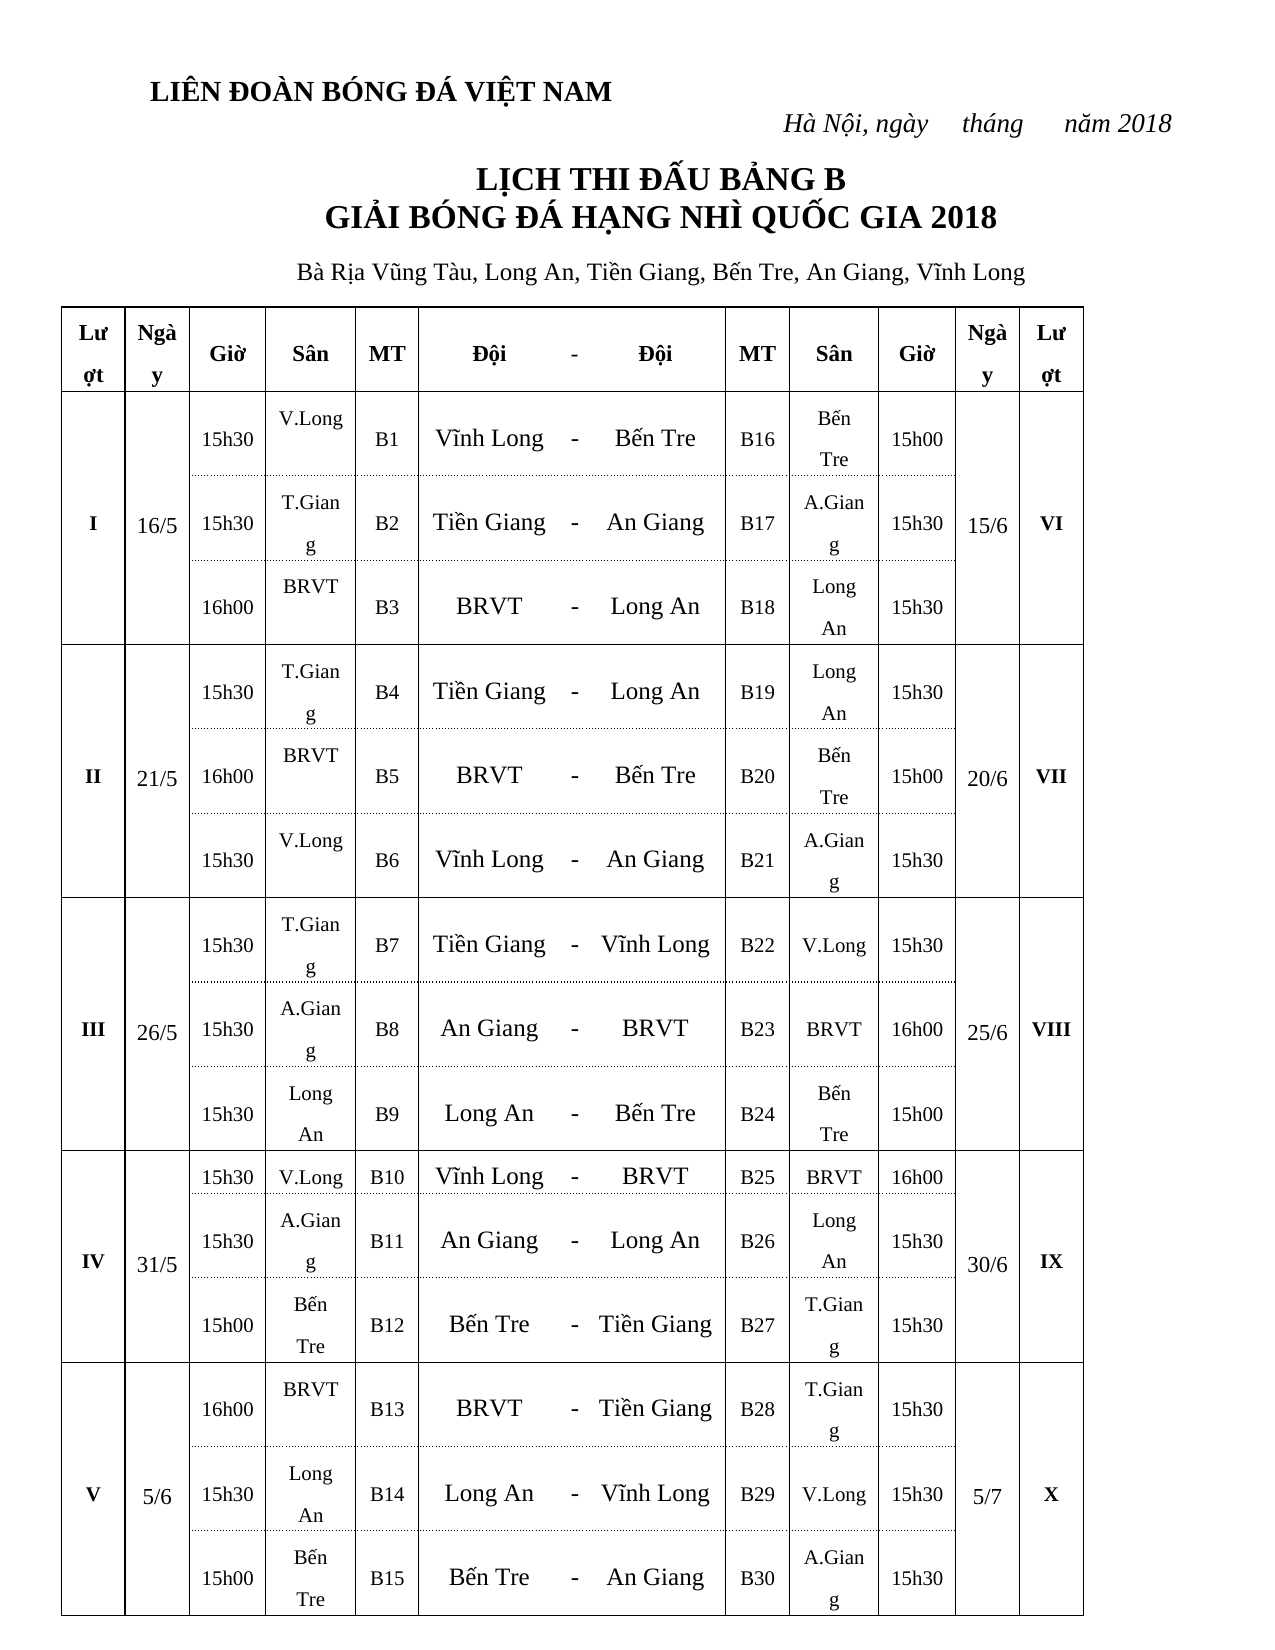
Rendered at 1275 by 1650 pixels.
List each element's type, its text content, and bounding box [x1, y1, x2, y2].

table_cell 15/6 [956, 392, 1019, 644]
table_cell Long An [419, 1066, 559, 1150]
table_cell 26/5 [126, 898, 189, 1150]
table_cell B6 [356, 813, 418, 897]
table_cell II [62, 645, 124, 897]
table_cell Tiền Giang [585, 1277, 725, 1362]
table_cell 15h30 [190, 813, 265, 897]
table_cell B21 [726, 813, 789, 897]
table_cell Tiền Giang [585, 1363, 725, 1446]
table_cell B19 [726, 645, 789, 728]
table_cell I [62, 392, 124, 644]
table_cell Bến Tre [585, 1066, 725, 1150]
table_cell T.Giang [790, 1277, 878, 1362]
table_cell - [559, 392, 585, 475]
table_cell 15h30 [190, 981, 265, 1066]
table_cell B8 [356, 981, 418, 1066]
table_cell IX [1020, 1151, 1083, 1362]
table_cell 15h30 [190, 392, 265, 475]
table_cell Long An [585, 560, 725, 644]
table_cell 5/7 [956, 1363, 1019, 1615]
table_cell BRVT [266, 560, 355, 644]
table_cell 15h30 [190, 1193, 265, 1277]
table_cell BRVT [585, 981, 725, 1066]
table_cell B22 [726, 898, 789, 981]
table_cell 15h00 [879, 392, 955, 475]
table_cell Long An [419, 1446, 559, 1530]
table_cell 15h30 [879, 1363, 955, 1446]
table_cell 16h00 [879, 981, 955, 1066]
table_cell B25 [726, 1151, 789, 1193]
table_cell - [559, 475, 585, 559]
table_cell 15h30 [879, 1193, 955, 1277]
table_cell - [559, 1066, 585, 1150]
table_cell 15h30 [190, 645, 265, 728]
table_cell A.Giang [790, 1530, 878, 1615]
table_header Ngày [956, 308, 1019, 391]
table_header Đội [585, 308, 725, 391]
table_cell - [559, 1363, 585, 1446]
table_cell BRVT [419, 728, 559, 813]
table_cell B27 [726, 1277, 789, 1362]
table_cell T.Giang [266, 898, 355, 981]
table_cell An Giang [419, 981, 559, 1066]
table_header MT [726, 308, 789, 391]
table_cell Tiền Giang [419, 645, 559, 728]
table_cell B14 [356, 1446, 418, 1530]
table_cell - [559, 645, 585, 728]
table_header Đội [419, 308, 559, 391]
table_cell - [559, 1446, 585, 1530]
table_cell 31/5 [126, 1151, 189, 1362]
table_cell - [559, 728, 585, 813]
table_cell B30 [726, 1530, 789, 1615]
table_cell Long An [585, 645, 725, 728]
table_cell B28 [726, 1363, 789, 1446]
table_cell V.Long [266, 1151, 355, 1193]
subtitle LIÊN ĐOÀN BÓNG ĐÁ VIỆT NAM [150, 74, 1172, 107]
table_cell Bến Tre [790, 392, 878, 475]
table_cell B16 [726, 392, 789, 475]
table_cell - [559, 1151, 585, 1193]
table_cell An Giang [585, 475, 725, 559]
table_cell VII [1020, 645, 1083, 897]
table_cell - [559, 813, 585, 897]
table_cell 20/6 [956, 645, 1019, 897]
table_cell B29 [726, 1446, 789, 1530]
table_cell B17 [726, 475, 789, 559]
table_cell B5 [356, 728, 418, 813]
table_cell V.Long [790, 898, 878, 981]
table_header Giờ [879, 308, 955, 391]
table_cell B12 [356, 1277, 418, 1362]
table_cell 15h00 [190, 1277, 265, 1362]
table_cell B15 [356, 1530, 418, 1615]
table_cell 15h30 [190, 475, 265, 559]
table_cell BRVT [266, 728, 355, 813]
table_cell Vĩnh Long [419, 392, 559, 475]
table_cell Bến Tre [790, 1066, 878, 1150]
table_cell 15h00 [879, 728, 955, 813]
table_cell Bến Tre [419, 1277, 559, 1362]
table_cell B1 [356, 392, 418, 475]
table_cell - [559, 898, 585, 981]
table_cell Bến Tre [790, 728, 878, 813]
table_cell 15h30 [879, 1530, 955, 1615]
table_cell B3 [356, 560, 418, 644]
table_cell VIII [1020, 898, 1083, 1150]
table_cell BRVT [790, 1151, 878, 1193]
table_cell 15h30 [879, 645, 955, 728]
table_header Ngày [126, 308, 189, 391]
table_cell 15h30 [190, 1446, 265, 1530]
table_cell 16h00 [190, 728, 265, 813]
table_cell T.Giang [790, 1363, 878, 1446]
table_cell B9 [356, 1066, 418, 1150]
table_cell A.Giang [266, 1193, 355, 1277]
table_cell B24 [726, 1066, 789, 1150]
table_cell 15h30 [879, 813, 955, 897]
table_cell 16h00 [190, 1363, 265, 1446]
table_cell - [559, 1277, 585, 1362]
table_cell Vĩnh Long [419, 1151, 559, 1193]
table_cell BRVT [790, 981, 878, 1066]
table_cell VI [1020, 392, 1083, 644]
table_cell BRVT [419, 1363, 559, 1446]
table_cell 15h30 [190, 1066, 265, 1150]
table_cell 30/6 [956, 1151, 1019, 1362]
table_cell Long An [790, 1193, 878, 1277]
table_cell 15h00 [190, 1530, 265, 1615]
table_cell B23 [726, 981, 789, 1066]
table_cell BRVT [266, 1363, 355, 1446]
table_cell - [559, 981, 585, 1066]
table_header Lượt [1020, 308, 1083, 391]
table_cell 25/6 [956, 898, 1019, 1150]
table_cell A.Giang [790, 475, 878, 559]
table_cell Vĩnh Long [419, 813, 559, 897]
table_header - [559, 308, 585, 391]
table_cell BRVT [419, 560, 559, 644]
table_cell Bến Tre [585, 392, 725, 475]
table_cell 15h30 [879, 1446, 955, 1530]
table_cell Long An [790, 645, 878, 728]
text LỊCH THI ĐẤU BẢNG B GIẢI BÓNG ĐÁ HẠNG NHÌ QUỐC GIA 2018 [150, 159, 1172, 236]
table_cell B2 [356, 475, 418, 559]
table_cell V [62, 1363, 124, 1615]
table_cell 16h00 [879, 1151, 955, 1193]
table_cell B7 [356, 898, 418, 981]
table_cell Long An [266, 1446, 355, 1530]
table_cell 15h00 [879, 1066, 955, 1150]
table_cell B10 [356, 1151, 418, 1193]
table_cell 15h30 [879, 1277, 955, 1362]
table_cell 5/6 [126, 1363, 189, 1615]
table_cell B4 [356, 645, 418, 728]
table_cell Long An [266, 1066, 355, 1150]
table_cell - [559, 1193, 585, 1277]
table_cell T.Giang [266, 475, 355, 559]
table_cell Vĩnh Long [585, 1446, 725, 1530]
table_cell Bến Tre [585, 728, 725, 813]
table_header Sân [266, 308, 355, 391]
table_cell 16/5 [126, 392, 189, 644]
table_cell X [1020, 1363, 1083, 1615]
table_header MT [356, 308, 418, 391]
table_cell V.Long [266, 813, 355, 897]
table_header Giờ [190, 308, 265, 391]
table_cell BRVT [585, 1151, 725, 1193]
table_cell Tiền Giang [419, 898, 559, 981]
table_cell III [62, 898, 124, 1150]
table_cell B13 [356, 1363, 418, 1446]
table_cell 15h30 [879, 475, 955, 559]
table_cell Bến Tre [266, 1277, 355, 1362]
text Hà Nội, ngày tháng năm 2018 [150, 107, 1172, 138]
text Bà Rịa Vũng Tàu, Long An, Tiền Giang, Bến Tre, An Giang, Vĩnh Long [150, 257, 1172, 286]
table_cell T.Giang [266, 645, 355, 728]
table_cell 15h30 [879, 898, 955, 981]
table_cell Vĩnh Long [585, 898, 725, 981]
table_cell Bến Tre [266, 1530, 355, 1615]
table_header Sân [790, 308, 878, 391]
table_cell IV [62, 1151, 124, 1362]
table_cell A.Giang [790, 813, 878, 897]
table_cell 15h30 [190, 898, 265, 981]
table_cell An Giang [585, 1530, 725, 1615]
table_cell A.Giang [266, 981, 355, 1066]
table_cell - [559, 560, 585, 644]
table_cell Bến Tre [419, 1530, 559, 1615]
table_cell V.Long [790, 1446, 878, 1530]
table_cell An Giang [585, 813, 725, 897]
table_cell V.Long [266, 392, 355, 475]
table_cell B11 [356, 1193, 418, 1277]
table_cell 15h30 [190, 1151, 265, 1193]
table_cell Tiền Giang [419, 475, 559, 559]
table_cell - [559, 1530, 585, 1615]
table_cell An Giang [419, 1193, 559, 1277]
table_cell Long An [790, 560, 878, 644]
table_cell 21/5 [126, 645, 189, 897]
table_cell B18 [726, 560, 789, 644]
table_cell Long An [585, 1193, 725, 1277]
table_cell B20 [726, 728, 789, 813]
table_cell B26 [726, 1193, 789, 1277]
table_cell 15h30 [879, 560, 955, 644]
table_header Lượt [62, 308, 124, 391]
table_cell 16h00 [190, 560, 265, 644]
